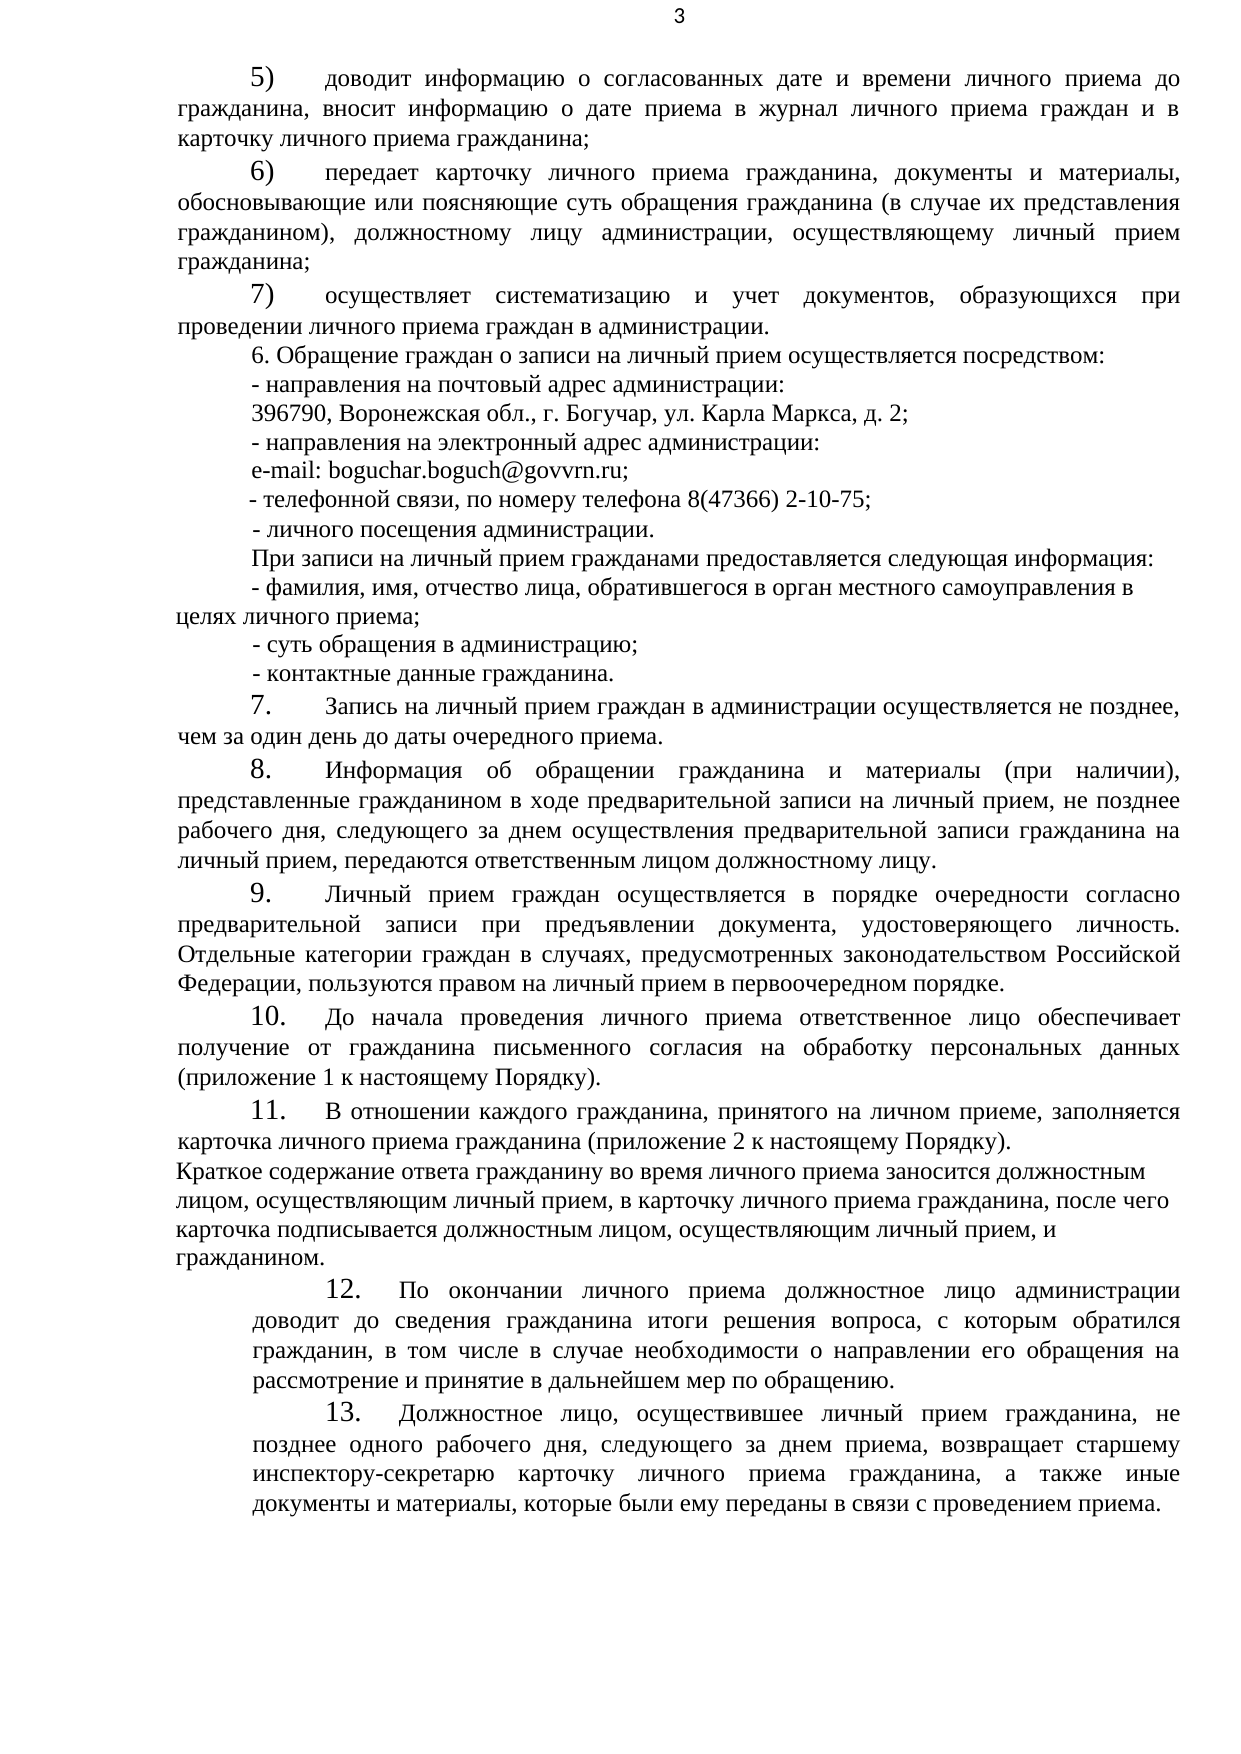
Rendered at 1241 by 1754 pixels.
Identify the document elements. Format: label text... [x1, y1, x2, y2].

list передает карточку личного приема гражданина, документы и материалы, обосновывающие или поясняющие суть обращения гражданина (в случае их представления гражданином), должностному лицу администрации, осуществляющему личный прием гражданина; [177, 153, 1181, 275]
text - телефонной связи, по номеру телефона 8(47366) 2-10-75; [179, 484, 1181, 513]
list До начала проведения личного приема ответственное лицо обеспечивает получение от гражданина письменного согласия на обработку персональных данных (приложение 1 к настоящему Порядку). [177, 998, 1181, 1091]
list Должностное лицо, осуществившее личный прием гражданина, не позднее одного рабочего дня, следующего за днем приема, возвращает старшему инспектору-секретарю карточку личного приема гражданина, а также иные документы и материалы, которые были ему переданы в связи с проведением приема. [252, 1394, 1181, 1517]
list Информация об обращении гражданина и материалы (при наличии), представленные гражданином в ходе предварительной записи на личный прием, не позднее рабочего дня, следующего за днем осуществления предварительной записи гражданина на личный прием, передаются ответственным лицом должностному лицу. [177, 751, 1181, 873]
text e-mail: boguchar.boguch@govvrn.ru; [177, 456, 1181, 484]
text - направления на электронный адрес администрации: [177, 427, 1181, 456]
list доводит информацию о согласованных дате и времени личного приема до гражданина, вносит информацию о дате приема в журнал личного приема граждан и в карточку личного приема гражданина; [177, 59, 1181, 152]
text - суть обращения в администрацию; [252, 629, 1181, 658]
list Личный прием граждан осуществляется в порядке очередности согласно предварительной записи при предъявлении документа, удостоверяющего личность. Отдельные категории граждан в случаях, предусмотренных законодательством Российской Федерации, пользуются правом на личный прием в первоочередном порядке. [177, 875, 1181, 997]
list осуществляет систематизацию и учет документов, образующихся при проведении личного приема граждан в администрации. [177, 276, 1181, 339]
text - личного посещения администрации. [252, 514, 1181, 543]
list По окончании личного приема должностное лицо администрации доводит до сведения гражданина итоги решения вопроса, с которым обратился гражданин, в том числе в случае необходимости о направлении его обращения на рассмотрение и принятие в дальнейшем мер по обращению. [252, 1271, 1181, 1393]
list Запись на личный прием граждан в администрации осуществляется не позднее, чем за один день до даты очередного приема. [177, 687, 1181, 750]
text 396790, Воронежская обл., г. Богучар, ул. Карла Маркса, д. 2; [177, 398, 1181, 427]
text При записи на личный прием гражданами предоставляется следующая информация: [176, 543, 1181, 572]
text - фамилия, имя, отчество лица, обратившегося в орган местного самоуправления в целях личного приема; [176, 572, 1181, 629]
text - направления на почтовый адрес администрации: [177, 369, 1181, 398]
list В отношении каждого гражданина, принятого на личном приеме, заполняется карточка личного приема гражданина (приложение 2 к настоящему Порядку). [177, 1092, 1181, 1155]
text Краткое содержание ответа гражданину во время личного приема заносится должностным лицом, осуществляющим личный прием, в карточку личного приема гражданина, после чего карточка подписывается должностным лицом, осуществляющим личный прием, и гражданином. [176, 1156, 1181, 1271]
text - контактные данные гражданина. [252, 658, 1181, 687]
text 6. Обращение граждан о записи на личный прием осуществляется посредством: [176, 341, 1181, 369]
